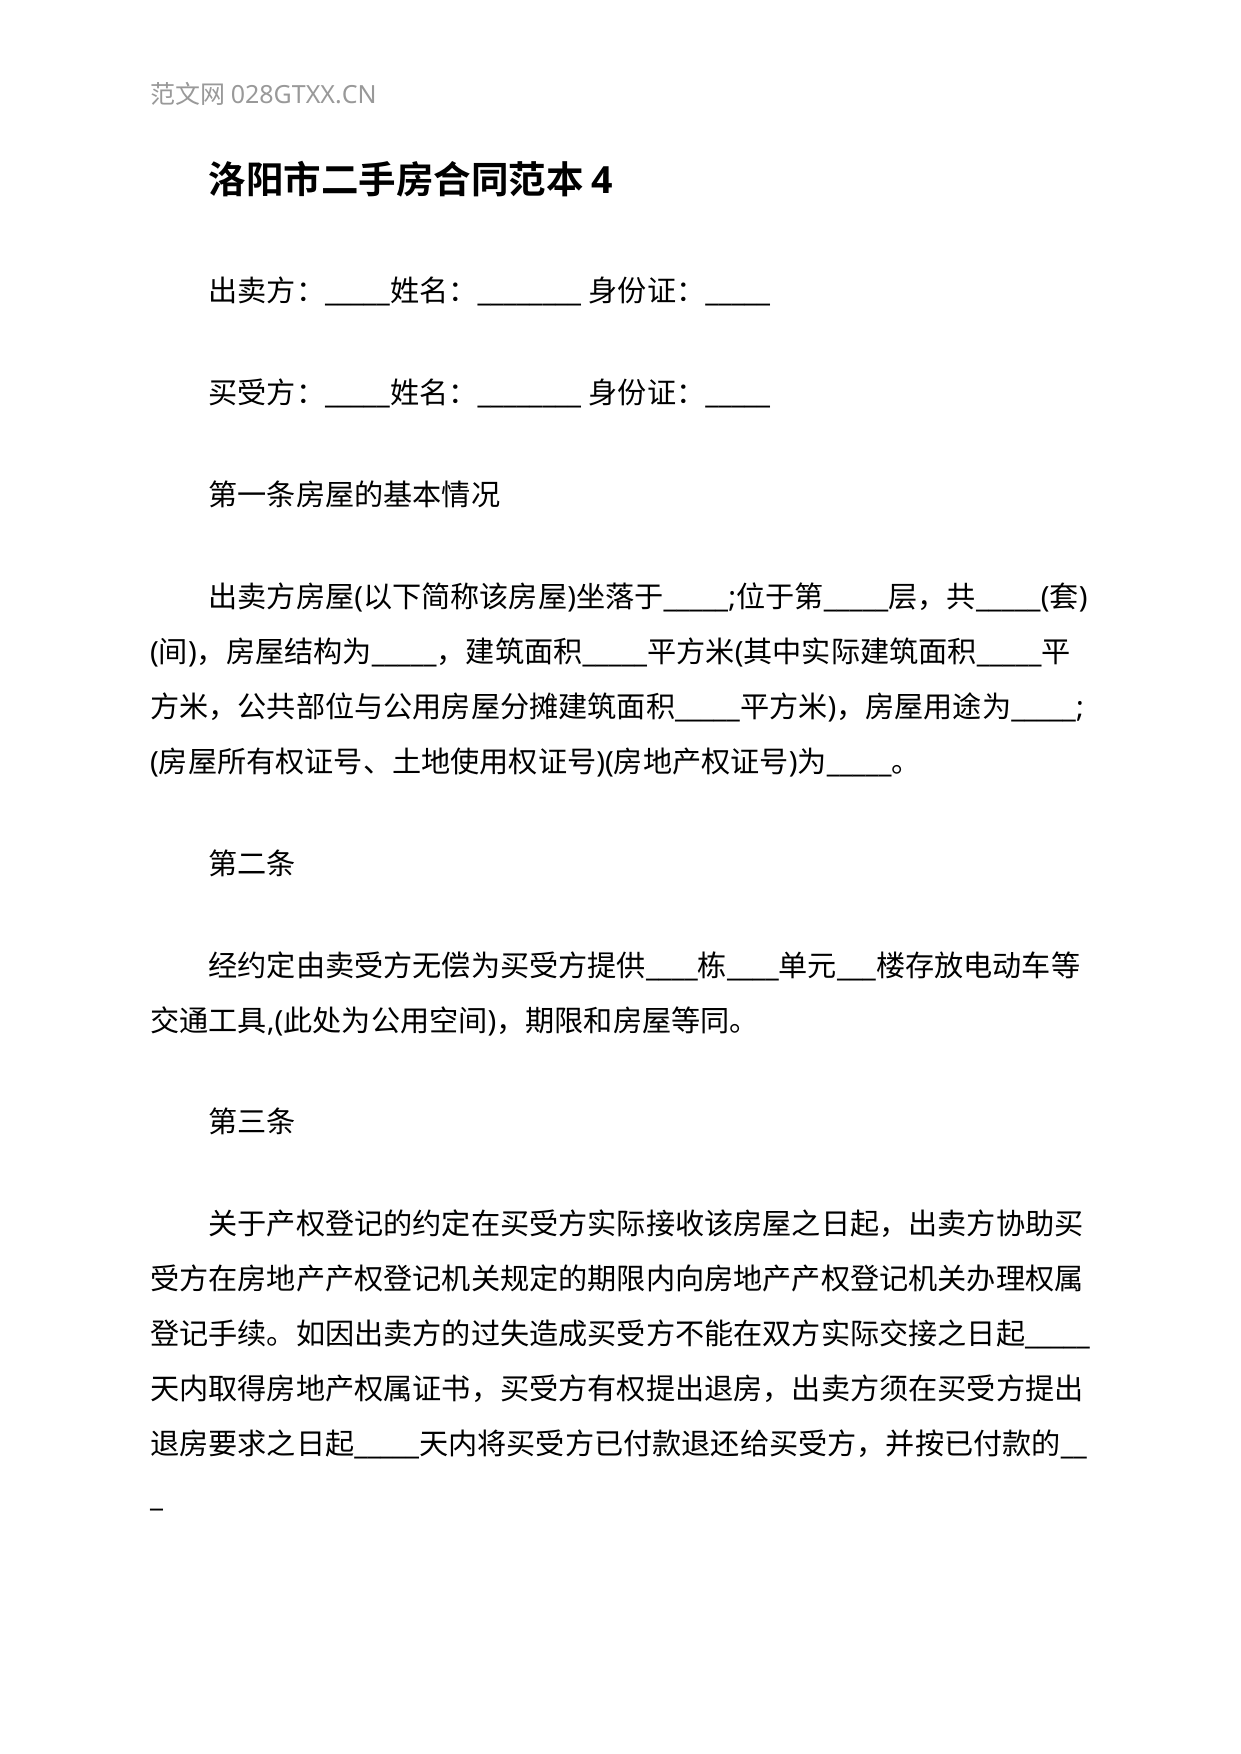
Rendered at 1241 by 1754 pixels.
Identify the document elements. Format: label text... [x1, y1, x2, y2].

text 关于产权登记的约定在买受方实际接收该房屋之日起，出卖方协助买受方在房地产产权登记机关规定的期限内向房地产产权登记机关办理权属登记手续。如因出卖方的过失造成买受方不能在双方实际交接之日起_____天内取得房地产权属证书，买受方有权提出退房，出卖方须在买受方提出退房要求之日起_____天内将买受方已付款退还给买受方，并按已付款的___ [150, 1201, 1090, 1514]
text 经约定由卖受方无偿为买受方提供____栋____单元___楼存放电动车等交通工具,(此处为公用空间)，期限和房屋等同。 [150, 942, 1090, 1039]
text 买受方：_____姓名：________ 身份证：_____ [150, 369, 1090, 412]
text 洛阳市二手房合同范本4 [150, 150, 1090, 204]
text 第三条 [150, 1099, 1090, 1141]
text 第二条 [150, 840, 1090, 883]
text 第一条房屋的基本情况 [150, 472, 1090, 514]
text 出卖方：_____姓名：________ 身份证：_____ [150, 268, 1090, 310]
text 出卖方房屋(以下简称该房屋)坐落于_____;位于第_____层，共_____(套)(间)，房屋结构为_____，建筑面积_____平方米(其中实际建筑面积_____平方米，公共部位与公用房屋分摊建筑面积_____平方米)，房屋用途为_____;(房屋所有权证号、土地使用权证号)(房地产权证号)为_____。 [150, 573, 1090, 781]
